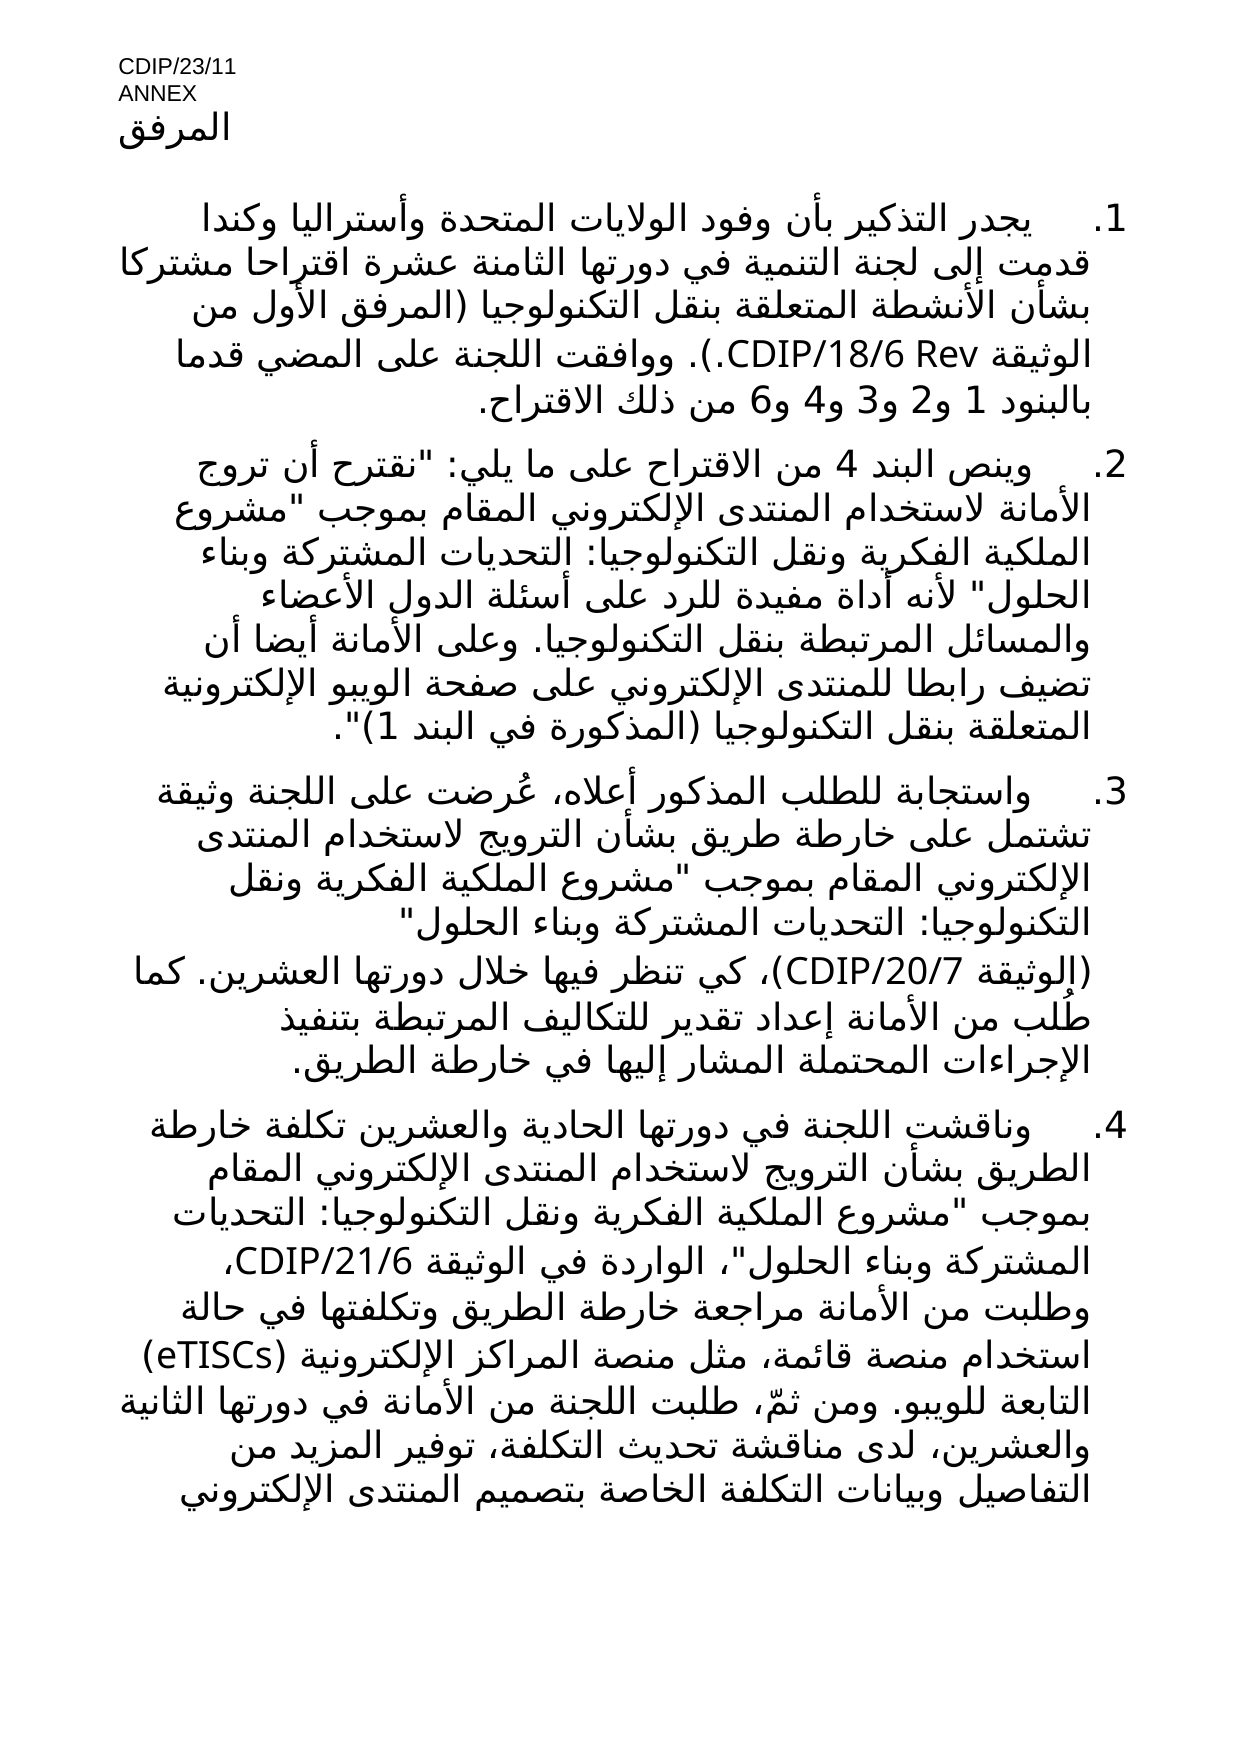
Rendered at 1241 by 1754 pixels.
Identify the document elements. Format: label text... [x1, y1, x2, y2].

text واستجابة للطلب المذكور أعلاه، عُرضت على اللجنة وثيقة تشتمل على خارطة طريق بشأن الترويج لاستخدام المنتدى الإلكتروني المقام بموجب "مشروع الملكية الفكرية ونقل التكنولوجيا: التحديات المشتركة وبناء الحلول" (الوثيقة CDIP/20/7)، كي تنظر فيها خلال دورتها العشرين. كما طُلب من الأمانة إعداد تقدير للتكاليف المرتبطة بتنفيذ الإجراءات المحتملة المشار إليها في خارطة الطريق. [118, 769, 1092, 1082]
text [118, 1103, 1092, 1511]
list يجدر التذكير بأن وفود الولايات المتحدة وأستراليا وكندا قدمت إلى لجنة التنمية في دورتها الثامنة عشرة اقتراحا مشتركا بشأن الأنشطة المتعلقة بنقل التكنولوجيا (المرفق الأول من الوثيقة CDIP/18/6 Rev.). ووافقت اللجنة على المضي قدما بالبنود 1 و2 و3 و4 و6 من ذلك الاقتراح. [118, 197, 1092, 422]
list وينص البند 4 من الاقتراح على ما يلي: "نقترح أن تروج الأمانة لاستخدام المنتدى الإلكتروني المقام بموجب "مشروع الملكية الفكرية ونقل التكنولوجيا: التحديات المشتركة وبناء الحلول" لأنه أداة مفيدة للرد على أسئلة الدول الأعضاء والمسائل المرتبطة بنقل التكنولوجيا. وعلى الأمانة أيضا أن تضيف رابطا للمنتدى الإلكتروني على صفحة الويبو الإلكترونية المتعلقة بنقل التكنولوجيا (المذكورة في البند 1)". [118, 443, 1092, 749]
